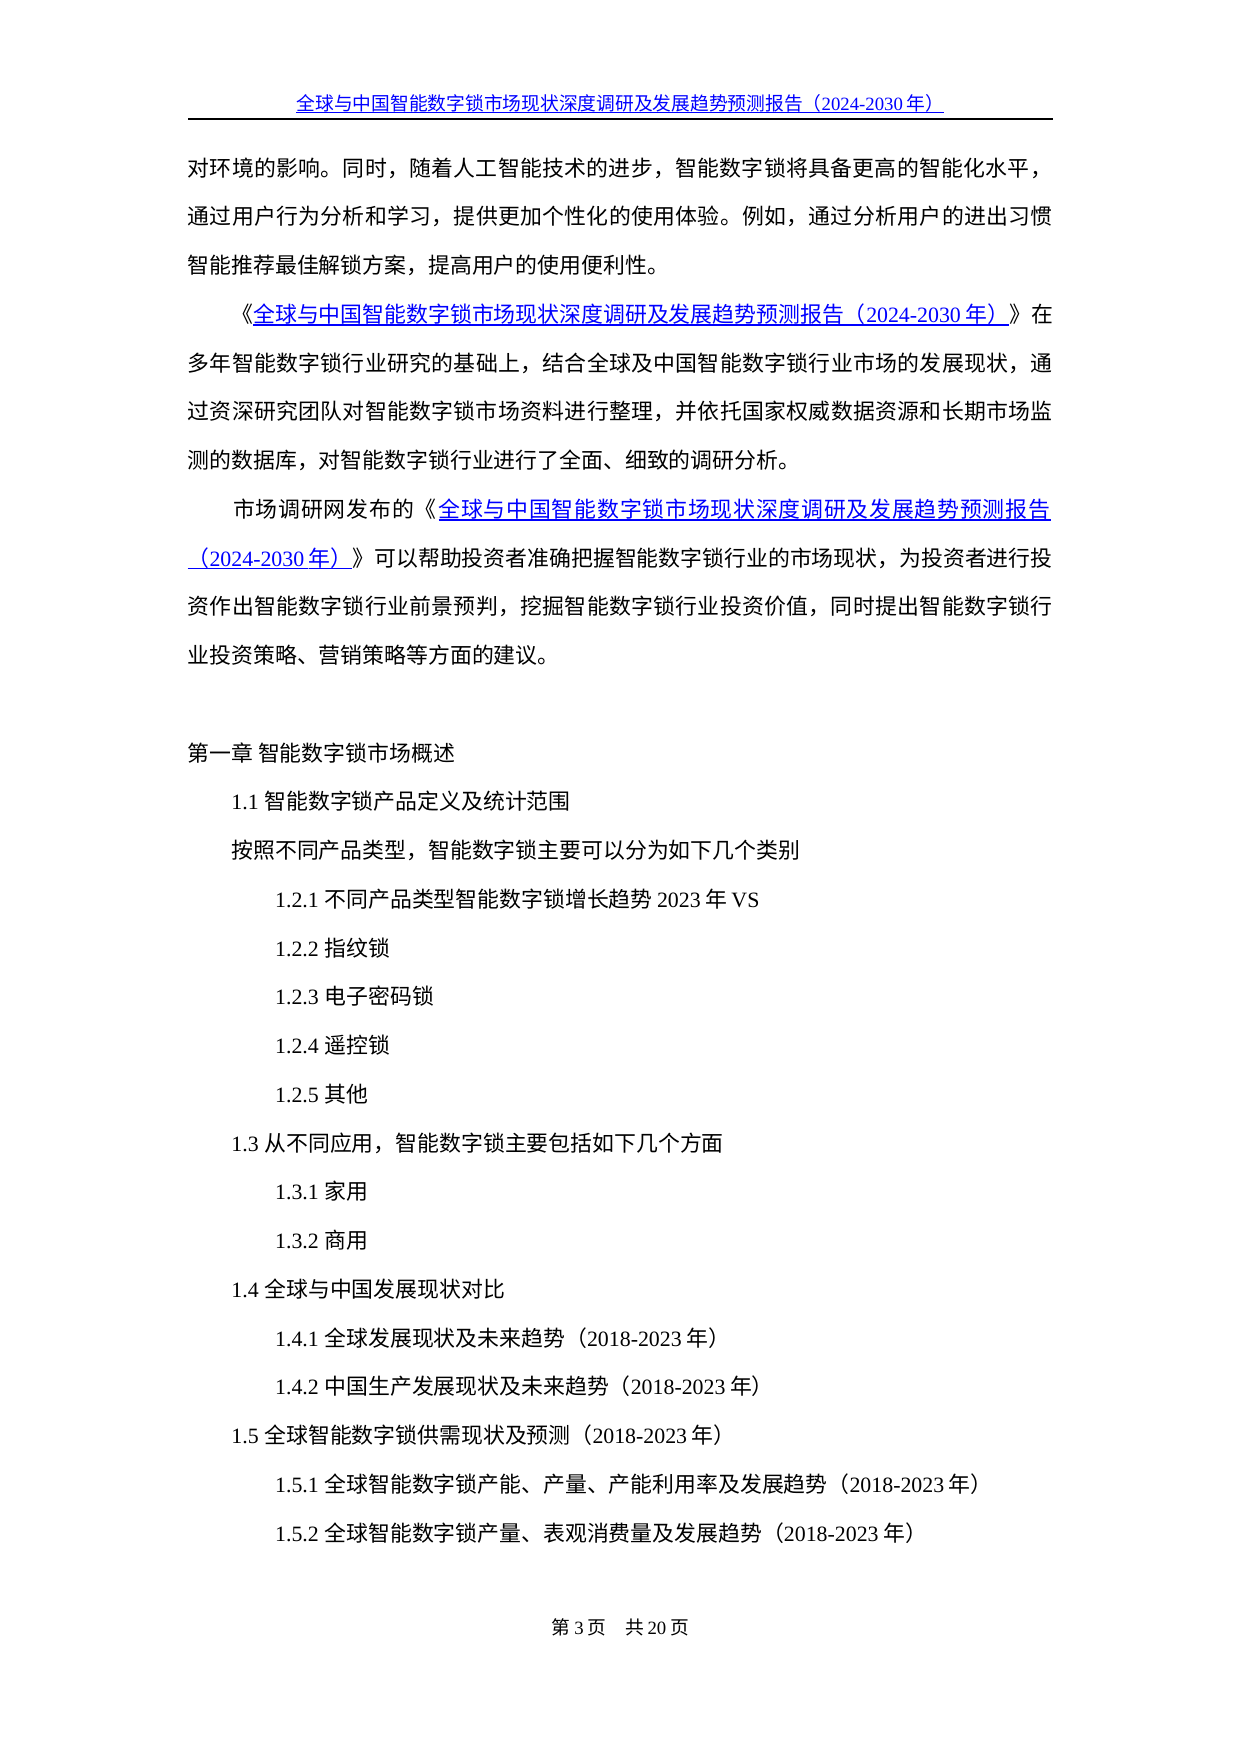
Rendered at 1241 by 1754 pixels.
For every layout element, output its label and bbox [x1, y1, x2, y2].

text [187, 150, 1053, 1548]
